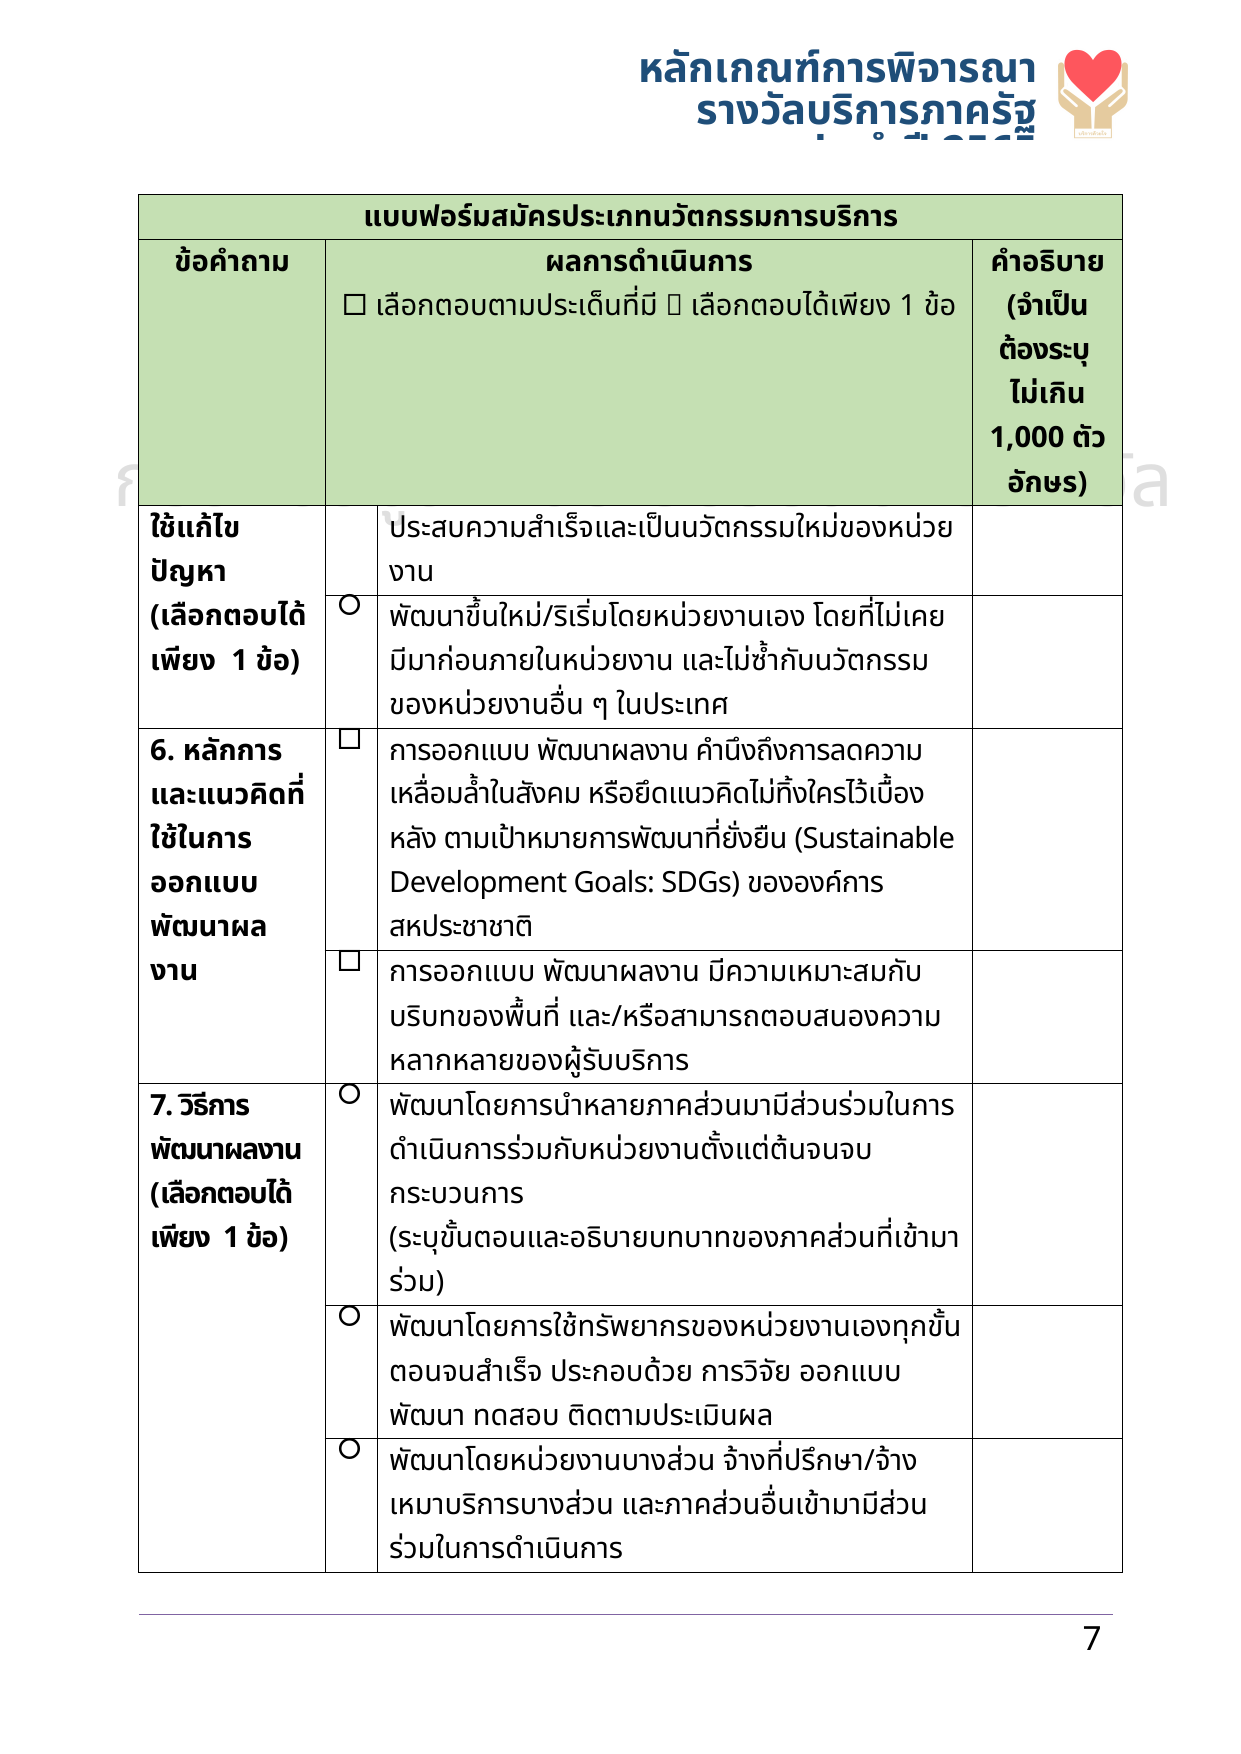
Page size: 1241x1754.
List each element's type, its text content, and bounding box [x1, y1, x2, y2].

table_cell 6. หลักการและแนวคิดที่ใช้ในการออกแบบ พัฒนาผลงาน [139, 729, 325, 1083]
table_cell [973, 729, 1122, 950]
table_cell พัฒนาโดยการนำหลายภาคส่วนมามีส่วนร่วมในการดำเนินการร่วมกับหน่วยงานตั้งแต่ต้นจนจบกระบวนการ (ระบุขั้นตอนและอธิบายบทบาทของภาคส่วนที่เข้ามาร่วม) [378, 1084, 972, 1305]
table_cell [973, 596, 1122, 728]
table_cell [326, 506, 377, 594]
table_cell [326, 596, 377, 728]
table_cell [973, 506, 1122, 594]
table_cell [973, 1306, 1122, 1438]
table_cell ข้อคำถาม [139, 240, 325, 505]
table_cell [326, 729, 377, 950]
table_cell การออกแบบ พัฒนาผลงาน คำนึงถึงการลดความเหลื่อมล้ำในสังคม หรือยึดแนวคิดไม่ทิ้งใครไว้เบื้องหลัง ตามเป้าหมายการพัฒนาที่ยั่งยืน (Sustainable Development Goals: SDGs) ขององค์การสหประชาชาติ [378, 729, 972, 950]
table_cell [973, 1084, 1122, 1305]
table_cell [326, 1306, 377, 1438]
table_cell [973, 1439, 1122, 1572]
table_cell [973, 951, 1122, 1083]
table_cell [326, 1084, 377, 1305]
table_cell พัฒนาต่อยอดจากนวัตกรรมของหน่วยงานอื่นที่ประสบความสำเร็จและเป็นนวัตกรรมใหม่ของหน่วยงาน [378, 506, 972, 594]
table_cell 7. วิธีการพัฒนาผลงาน (เลือกตอบได้เพียง 1 ข้อ) [139, 1084, 325, 1572]
table_cell การออกแบบ พัฒนาผลงาน มีความเหมาะสมกับบริบทของพื้นที่ และ/หรือสามารถตอบสนองความหลากหลายของผู้รับบริการ [378, 951, 972, 1083]
table_header แบบฟอร์มสมัครประเภทนวัตกรรมการบริการ [139, 195, 1122, 239]
table_cell คำอธิบาย (จำเป็นต้องระบุ ไม่เกิน 1,000 ตัวอักษร) [973, 240, 1122, 505]
table_cell [326, 1439, 377, 1572]
table_cell [326, 951, 377, 1083]
table_cell พัฒนาโดยการใช้ทรัพยากรของหน่วยงานเองทุกขั้นตอนจนสำเร็จ ประกอบด้วย การวิจัย ออกแบบ พัฒนา ทดสอบ ติดตามประเมินผล [378, 1306, 972, 1438]
table_cell ผลการดำเนินการ เลือกตอบตามประเด็นที่มี เลือกตอบได้เพียง 1 ข้อ [326, 240, 972, 505]
table_cell พัฒนาขึ้นใหม่/ริเริ่มโดยหน่วยงานเอง โดยที่ไม่เคยมีมาก่อนภายในหน่วยงาน และไม่ซ้ำกับนวัตกรรมของหน่วยงานอื่น ๆ ในประเทศ [378, 596, 972, 728]
